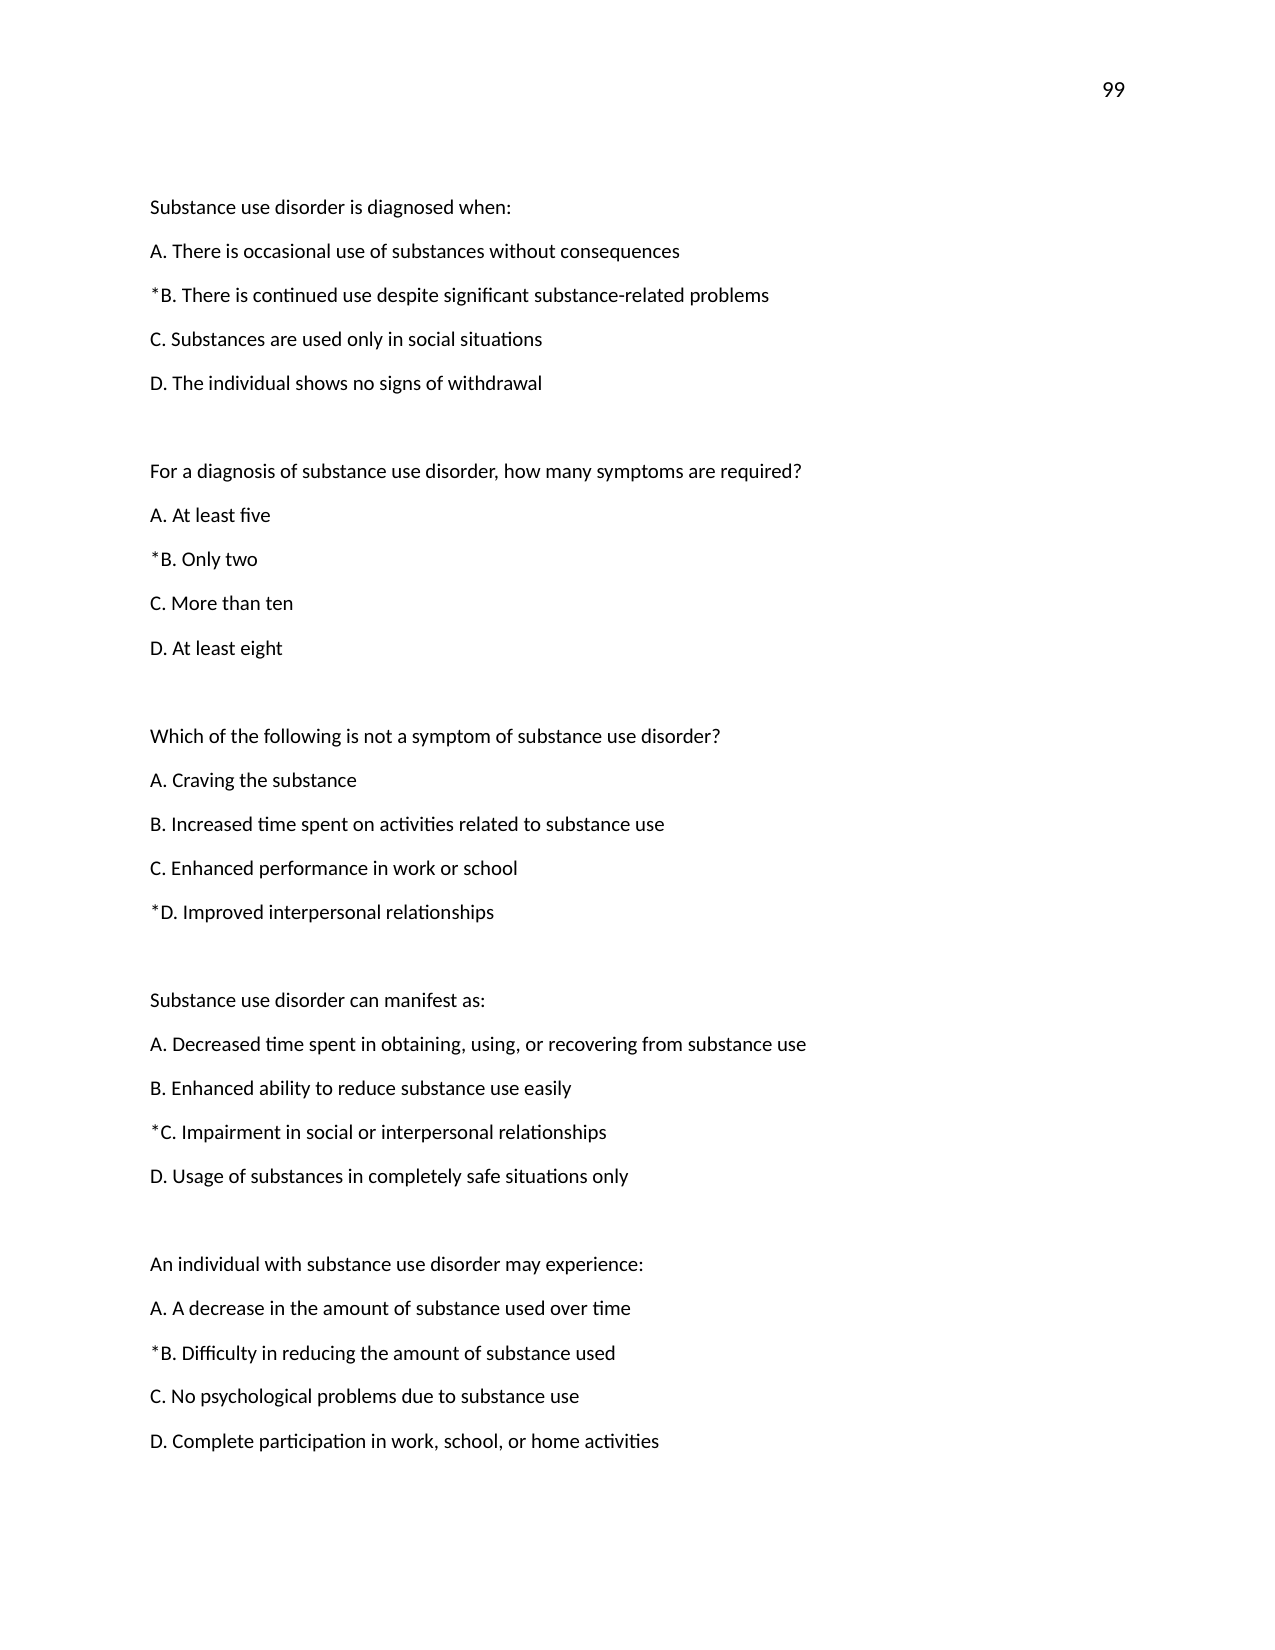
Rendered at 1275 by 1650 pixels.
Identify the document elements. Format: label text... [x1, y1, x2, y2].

text Substance use disorder is diagnosed when: [150, 194, 1125, 219]
text A. Craving the substance [150, 767, 1125, 792]
text D. At least eight [150, 635, 1125, 660]
text A. A decrease in the amount of substance used over time [150, 1296, 1125, 1321]
text B. Enhanced ability to reduce substance use easily [150, 1075, 1125, 1101]
text Which of the following is not a symptom of substance use disorder? [150, 723, 1125, 748]
text A. Decreased time spent in obtaining, using, or recovering from substance use [150, 1031, 1125, 1057]
text C. No psychological problems due to substance use [150, 1384, 1125, 1409]
text C. Enhanced performance in work or school [150, 855, 1125, 880]
text A. There is occasional use of substances without consequences [150, 238, 1125, 263]
text C. Substances are used only in social situations [150, 326, 1125, 352]
text *B. Only two [150, 547, 1125, 572]
text *D. Improved interpersonal relationships [150, 899, 1125, 924]
text An individual with substance use disorder may experience: [150, 1252, 1125, 1277]
text C. More than ten [150, 591, 1125, 616]
text D. Complete participation in work, school, or home activities [150, 1428, 1125, 1453]
text *B. There is continued use despite significant substance-related problems [150, 282, 1125, 308]
text *C. Impairment in social or interpersonal relationships [150, 1119, 1125, 1145]
text D. The individual shows no signs of withdrawal [150, 370, 1125, 396]
text For a diagnosis of substance use disorder, how many symptoms are required? [150, 458, 1125, 484]
text D. Usage of substances in completely safe situations only [150, 1163, 1125, 1189]
text B. Increased time spent on activities related to substance use [150, 811, 1125, 836]
text *B. Difficulty in reducing the amount of substance used [150, 1340, 1125, 1365]
text Substance use disorder can manifest as: [150, 987, 1125, 1013]
text A. At least five [150, 502, 1125, 528]
